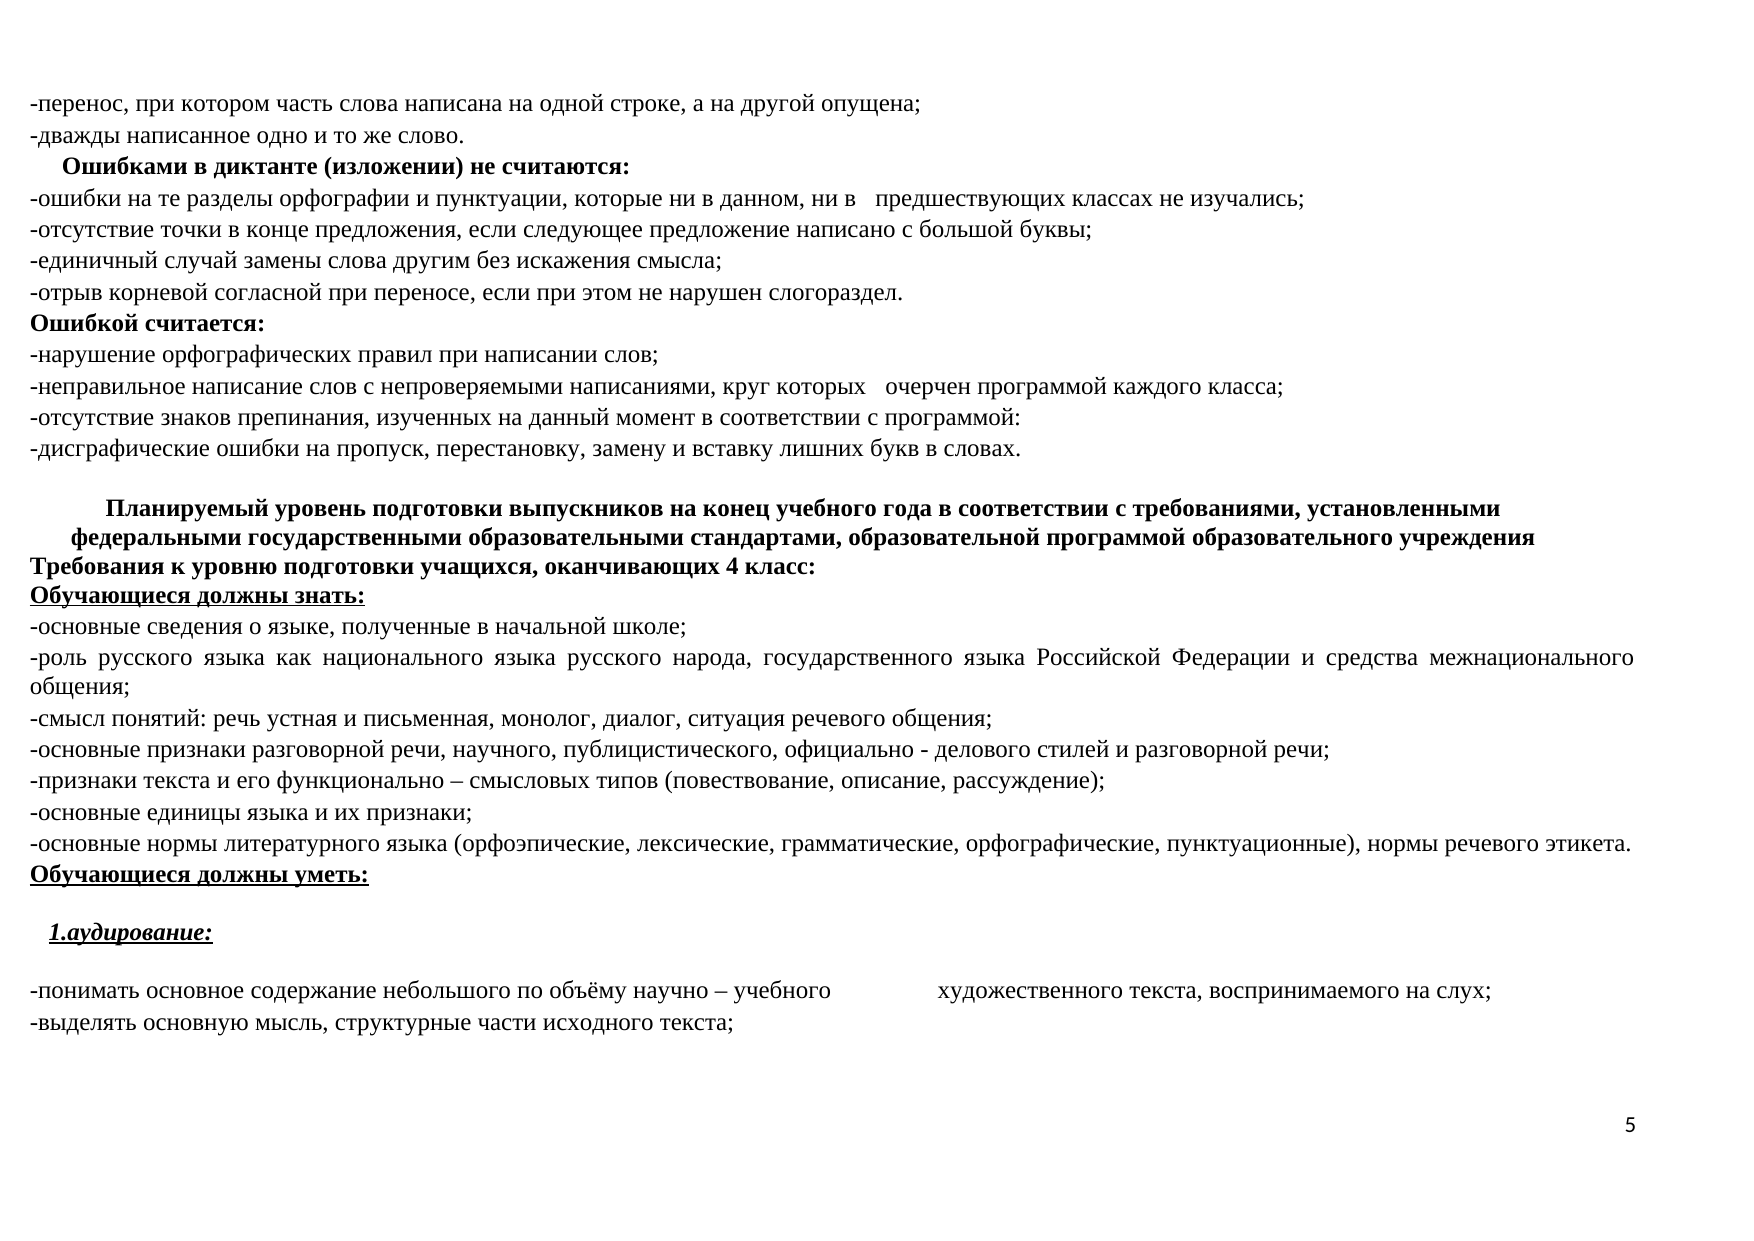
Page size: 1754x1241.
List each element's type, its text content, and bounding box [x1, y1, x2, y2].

text -основные единицы языка и их признаки; [29, 797, 1636, 825]
text Обучающиеся должны уметь: [29, 859, 1636, 888]
text -перенос, при котором часть слова написана на одной строке, а на другой опущена; [29, 88, 1636, 117]
text Требования к уровню подготовки учащихся, оканчивающих 4 класс: [29, 551, 1577, 580]
text -единичный случай замены слова другим без искажения смысла; [29, 245, 1636, 274]
text -неправильное написание слов с непроверяемыми написаниями, круг которых очерчен программой каждого класса; [29, 371, 1636, 399]
text Обучающиеся должны знать: [29, 580, 1636, 608]
text -ошибки на те разделы орфографии и пунктуации, которые ни в данном, ни в предшествующих классах не изучались; [29, 183, 1636, 211]
text -основные признаки разговорной речи, научного, публицистического, официально - делового стилей и разговорной речи; [29, 734, 1636, 763]
text -отсутствие знаков препинания, изученных на данный момент в соответствии с программой: [29, 402, 1636, 431]
text -основные сведения о языке, полученные в начальной школе; [29, 611, 1636, 640]
text -дисграфические ошибки на пропуск, перестановку, замену и вставку лишних букв в словах. [29, 433, 1636, 462]
text -дважды написанное одно и то же слово. [29, 120, 1636, 149]
text -признаки текста и его функционально – смысловых типов (повествование, описание, рассуждение); [29, 765, 1636, 794]
text -смысл понятий: речь устная и письменная, монолог, диалог, ситуация речевого общения; [29, 703, 1636, 731]
text -роль русского языка как национального языка русского народа, государственного языка Российской Федерации и средства межнационального общения; [29, 642, 1636, 700]
text Ошибками в диктанте (изложении) не считаются: [29, 151, 1636, 180]
text Ошибкой считается: [29, 308, 1636, 337]
text 1.аудирование: [29, 917, 1636, 946]
text -выделять основную мысль, структурные части исходного текста; [29, 1007, 1636, 1035]
text -отсутствие точки в конце предложения, если следующее предложение написано с большой буквы; [29, 214, 1636, 243]
text Планируемый уровень подготовки выпускников на конец учебного года в соответствии с требованиями, установленными федеральными государственными образовательными стандартами, образовательной программой образовательного учреждения [29, 493, 1577, 551]
text -нарушение орфографических правил при написании слов; [29, 339, 1636, 368]
text -понимать основное содержание небольшого по объёму научно – учебного художественного текста, воспринимаемого на слух; [29, 975, 1636, 1004]
text -основные нормы литературного языка (орфоэпические, лексические, грамматические, орфографические, пунктуационные), нормы речевого этикета. [29, 828, 1636, 857]
text -отрыв корневой согласной при переносе, если при этом не нарушен слогораздел. [29, 277, 1636, 305]
